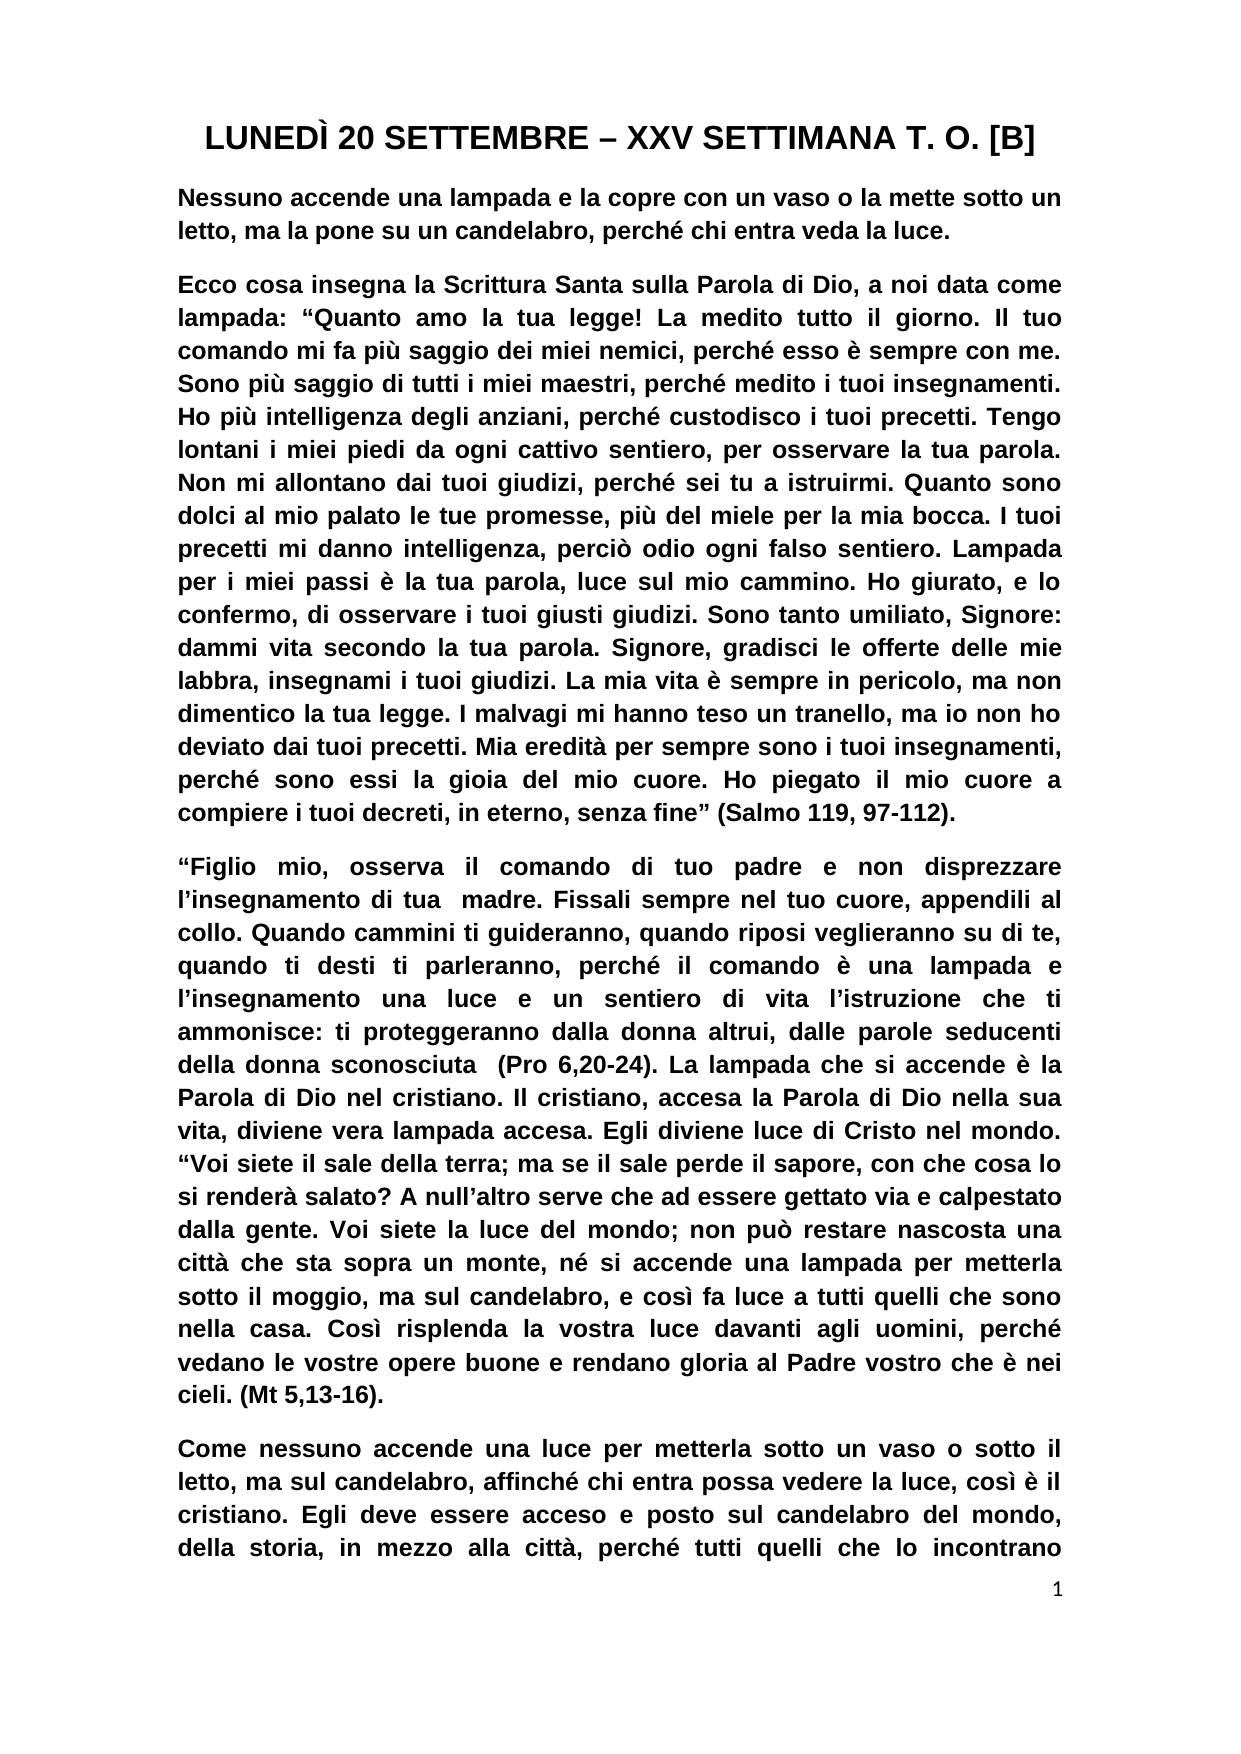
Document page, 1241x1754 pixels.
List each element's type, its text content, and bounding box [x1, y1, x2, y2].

text Nessuno accende una lampada e la copre con un vaso o la mette sotto un letto, ma la pone su un candelabro, perché chi entra veda la luce. [177, 183, 1063, 245]
text Ecco cosa insegna la Scrittura Santa sulla Parola di Dio, a noi data come lampada: “Quanto amo la tua legge! La medito tutto il giorno. Il tuo comando mi fa più saggio dei miei nemici, perché esso è sempre con me. Sono più saggio di tutti i miei maestri, perché medito i tuoi insegnamenti. Ho più intelligenza degli anziani, perché custodisco i tuoi precetti. Tengo lontani i miei piedi da ogni cattivo sentiero, per osservare la tua parola. Non mi allontano dai tuoi giudizi, perché sei tu a istruirmi. Quanto sono dolci al mio palato le tue promesse, più del miele per la mia bocca. I tuoi precetti mi danno intelligenza, perciò odio ogni falso sentiero. Lampada per i miei passi è la tua parola, luce sul mio cammino. Ho giurato, e lo confermo, di osservare i tuoi giusti giudizi. Sono tanto umiliato, Signore: dammi vita secondo la tua parola. Signore, gradisci le offerte delle mie labbra, insegnami i tuoi giudizi. La mia vita è sempre in pericolo, ma non dimentico la tua legge. I malvagi mi hanno teso un tranello, ma io non ho deviato dai tuoi precetti. Mia eredità per sempre sono i tuoi insegnamenti, perché sono essi la gioia del mio cuore. Ho piegato il mio cuore a compiere i tuoi decreti, in eterno, senza fine” (Salmo 119, 97-112). [177, 270, 1063, 827]
text “Figlio mio, osserva il comando di tuo padre e non disprezzare l’insegnamento di tua madre. Fissali sempre nel tuo cuore, appendili al collo. Quando cammini ti guideranno, quando riposi veglieranno su di te, quando ti desti ti parleranno, perché il comando è una lampada e l’insegnamento una luce e un sentiero di vita l’istruzione che ti ammonisce: ti proteggeranno dalla donna altrui, dalle parole seducenti della donna sconosciuta (Pro 6,20-24). La lampada che si accende è la Parola di Dio nel cristiano. Il cristiano, accesa la Parola di Dio nella sua vita, diviene vera lampada accesa. Egli diviene luce di Cristo nel mondo. “Voi siete il sale della terra; ma se il sale perde il sapore, con che cosa lo si renderà salato? A null’altro serve che ad essere gettato via e calpestato dalla gente. Voi siete la luce del mondo; non può restare nascosta una città che sta sopra un monte, né si accende una lampada per metterla sotto il moggio, ma sul candelabro, e così fa luce a tutti quelli che sono nella casa. Così risplenda la vostra luce davanti agli uomini, perché vedano le vostre opere buone e rendano gloria al Padre vostro che è nei cieli. (Mt 5,13-16). [177, 852, 1063, 1409]
text LUNEDÌ 20 SETTEMBRE – XXV SETTIMANA T. O. [B] [177, 118, 1063, 157]
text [177, 1434, 1063, 1562]
